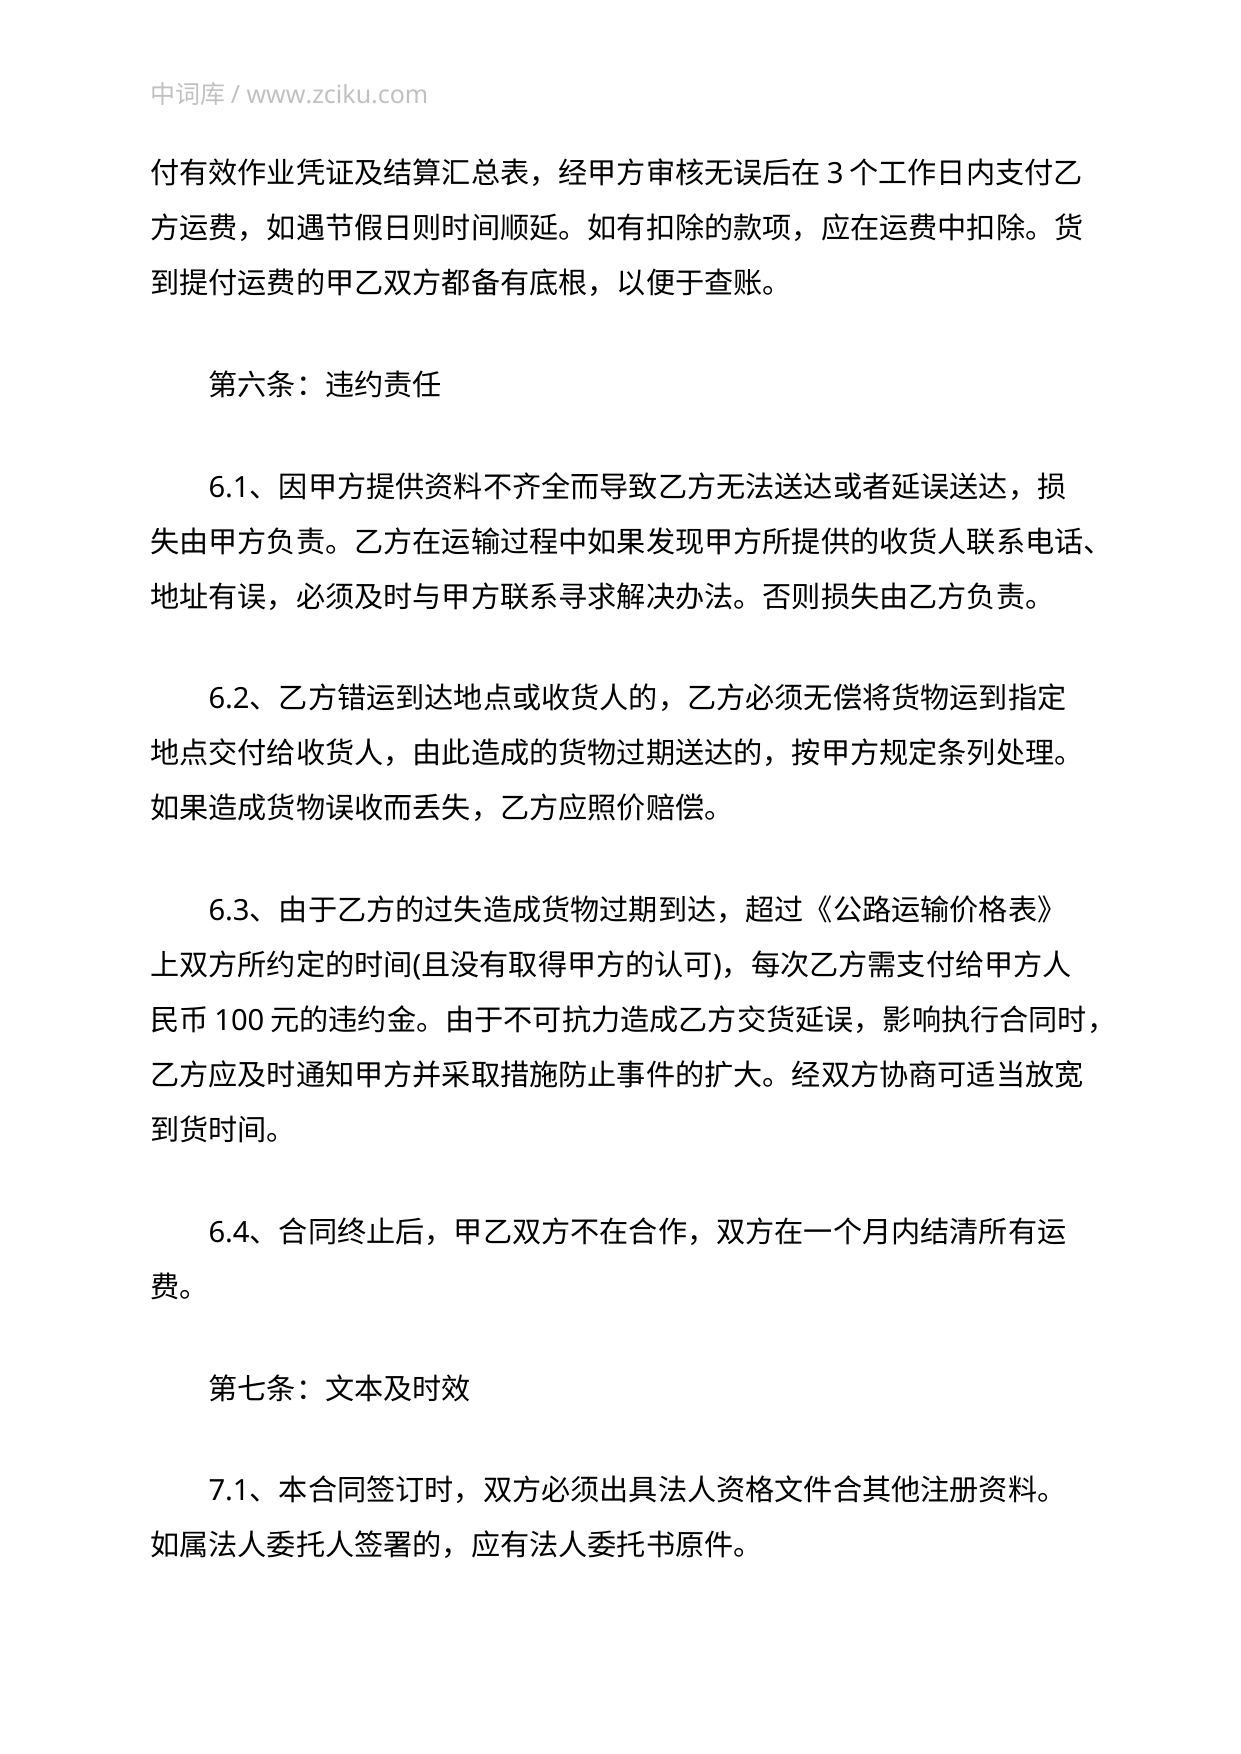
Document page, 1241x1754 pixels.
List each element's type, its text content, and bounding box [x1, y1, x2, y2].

text 第七条：文本及时效 [150, 1365, 1090, 1407]
text 第六条：违约责任 [150, 362, 1090, 404]
text 6.3、由于乙方的过失造成货物过期到达，超过《公路运输价格表》上双方所约定的时间(且没有取得甲方的认可)，每次乙方需支付给甲方人民币100元的违约金。由于不可抗力造成乙方交货延误，影响执行合同时，乙方应及时通知甲方并采取措施防止事件的扩大。经双方协商可适当放宽到货时间。 [150, 887, 1090, 1149]
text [150, 150, 1090, 302]
text 7.1、本合同签订时，双方必须出具法人资格文件合其他注册资料。如属法人委托人签署的，应有法人委托书原件。 [150, 1467, 1090, 1564]
text 6.4、合同终止后，甲乙双方不在合作，双方在一个月内结清所有运费。 [150, 1208, 1090, 1306]
text 6.2、乙方错运到达地点或收货人的，乙方必须无偿将货物运到指定地点交付给收货人，由此造成的货物过期送达的，按甲方规定条列处理。如果造成货物误收而丢失，乙方应照价赔偿。 [150, 675, 1090, 827]
text 6.1、因甲方提供资料不齐全而导致乙方无法送达或者延误送达，损失由甲方负责。乙方在运输过程中如果发现甲方所提供的收货人联系电话、地址有误，必须及时与甲方联系寻求解决办法。否则损失由乙方负责。 [150, 463, 1090, 616]
